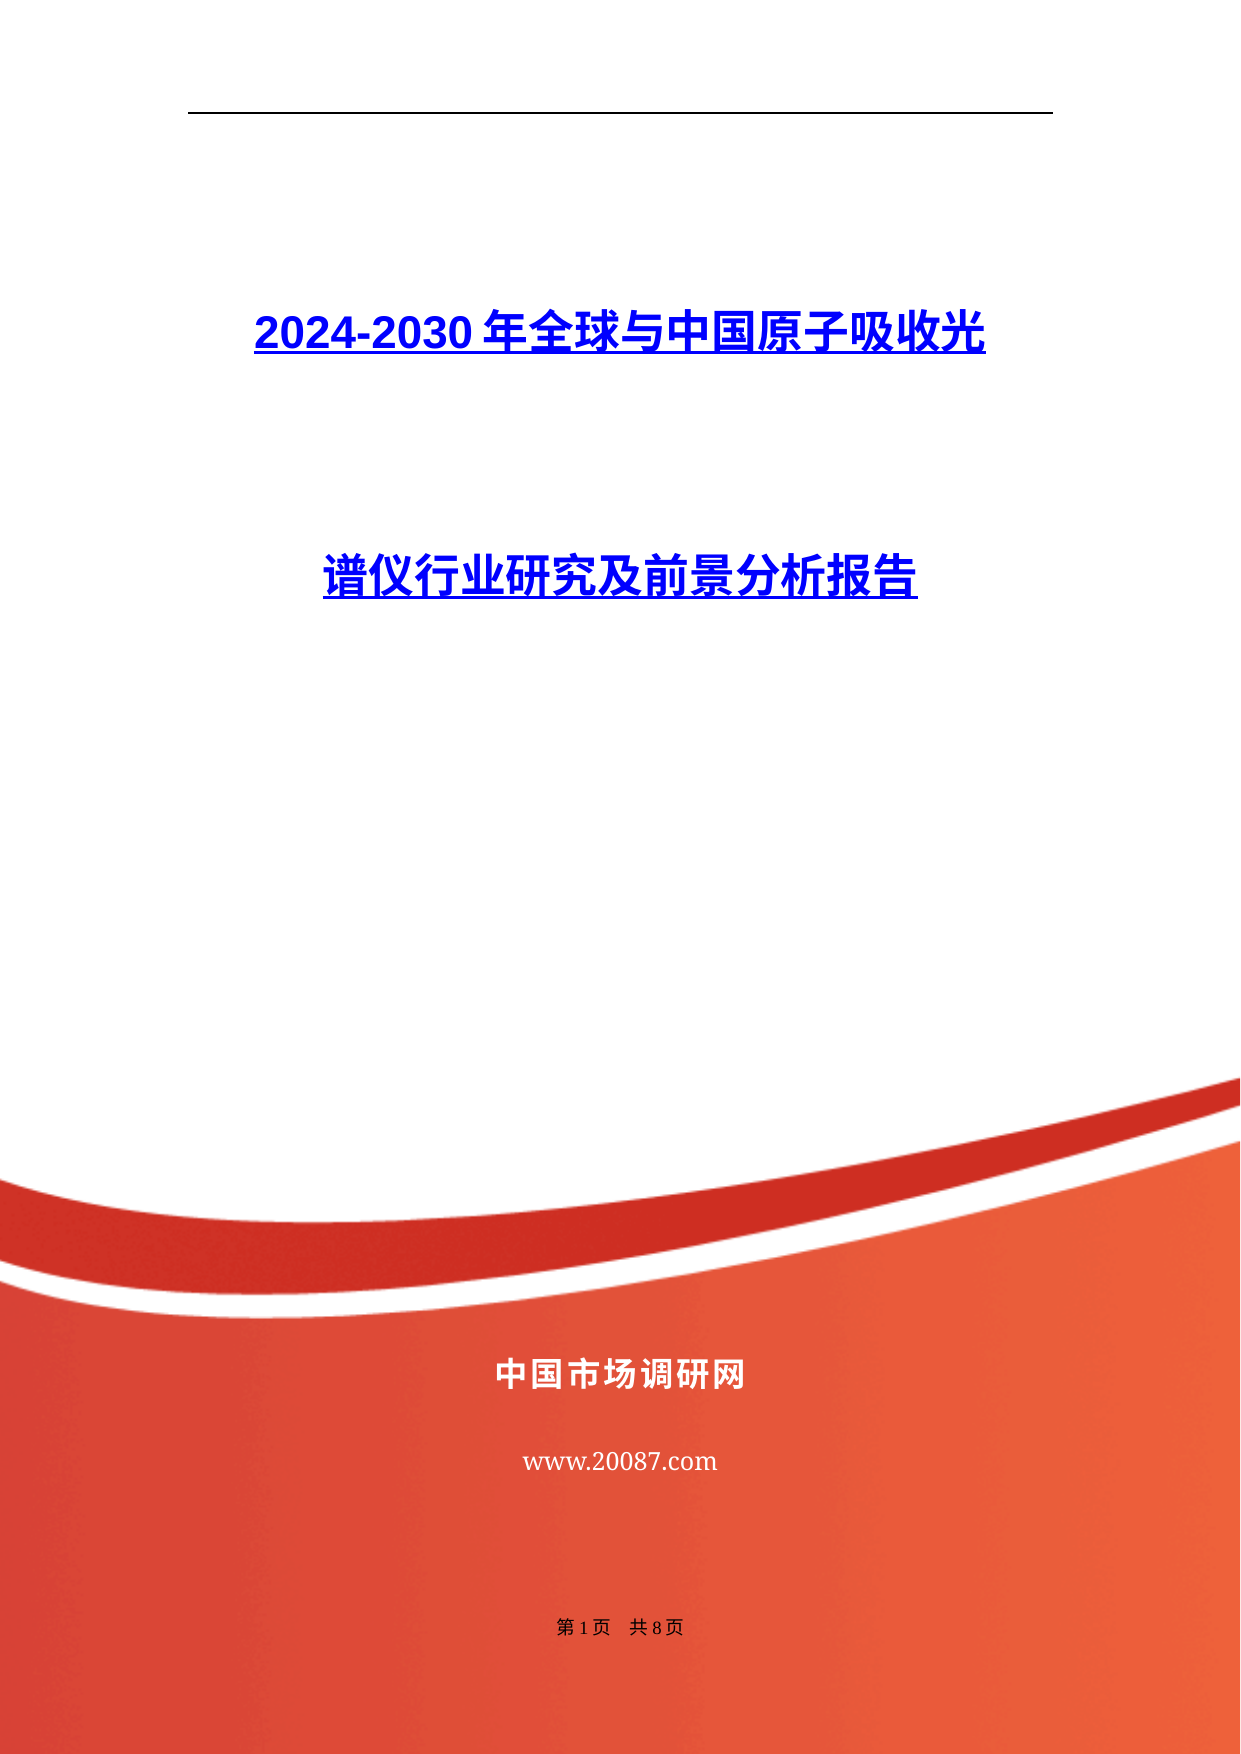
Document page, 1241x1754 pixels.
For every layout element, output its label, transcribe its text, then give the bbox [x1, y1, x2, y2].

text www.20087.com [187, 1428, 1053, 1493]
picture [0, 1006, 1241, 1754]
subtitle 中国市场调研网 [187, 1339, 1053, 1404]
table_header 2024-2030年全球与中国原子吸收光谱仪行业研究及前景分析报告 [188, 207, 1053, 773]
